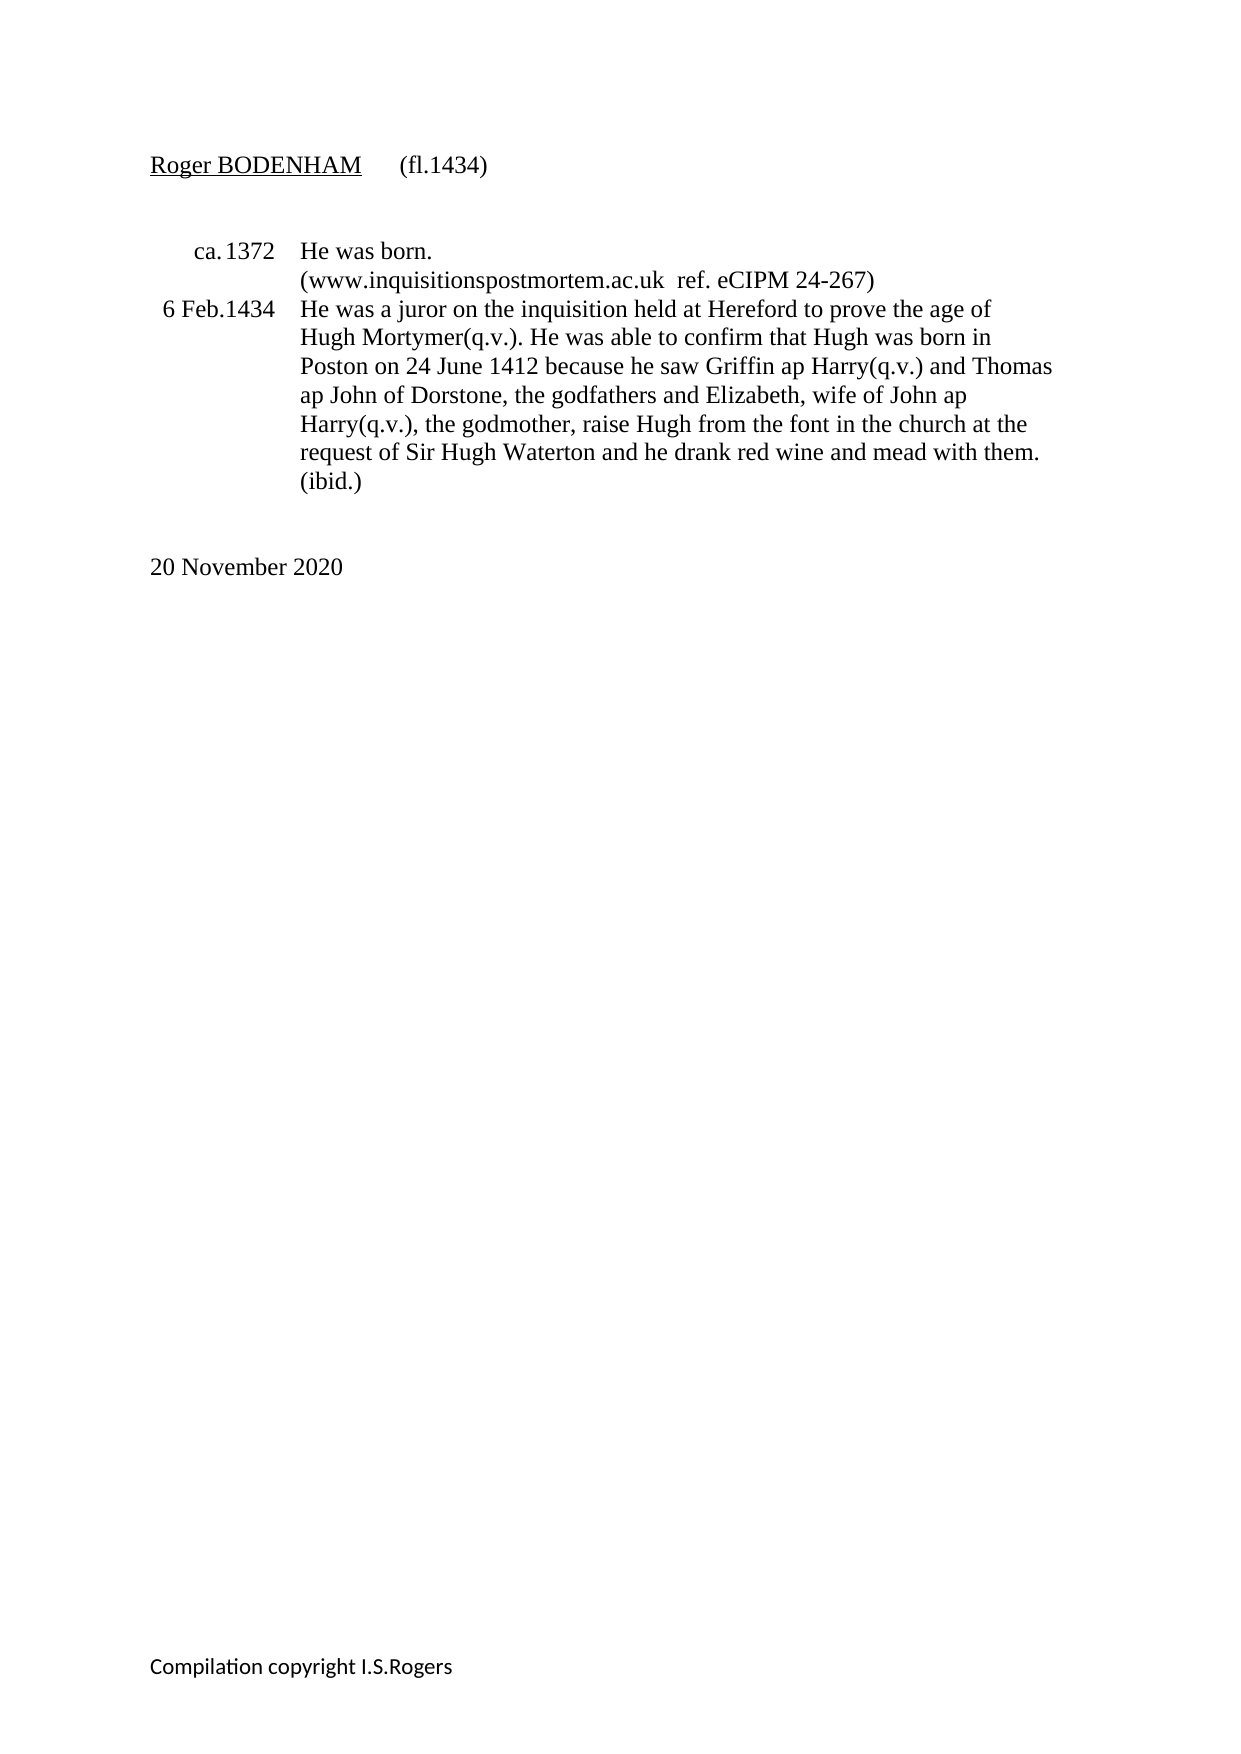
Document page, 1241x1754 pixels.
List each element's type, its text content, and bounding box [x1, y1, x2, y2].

text Hugh Mortymer(q.v.). He was able to confirm that Hugh was born in [150, 322, 1090, 351]
text Poston on 24 June 1412 because he saw Griffin ap Harry(q.v.) and Thomas [150, 351, 1090, 380]
text (www.inquisitionspostmortem.ac.uk ref. eCIPM 24-267) [150, 265, 1090, 294]
text request of Sir Hugh Waterton and he drank red wine and mead with them. [150, 437, 1090, 466]
text ca. 1372 He was born. [150, 236, 1090, 265]
text 6 Feb.1434 He was a juror on the inquisition held at Hereford to prove the age of [150, 294, 1090, 322]
text Roger BODENHAM (fl.1434) [150, 150, 1090, 179]
text ap John of Dorstone, the godfathers and Elizabeth, wife of John ap [150, 380, 1090, 409]
text 20 November 2020 [150, 552, 1090, 581]
text (ibid.) [150, 466, 1090, 495]
text Harry(q.v.), the godmother, raise Hugh from the font in the church at the [150, 409, 1090, 437]
